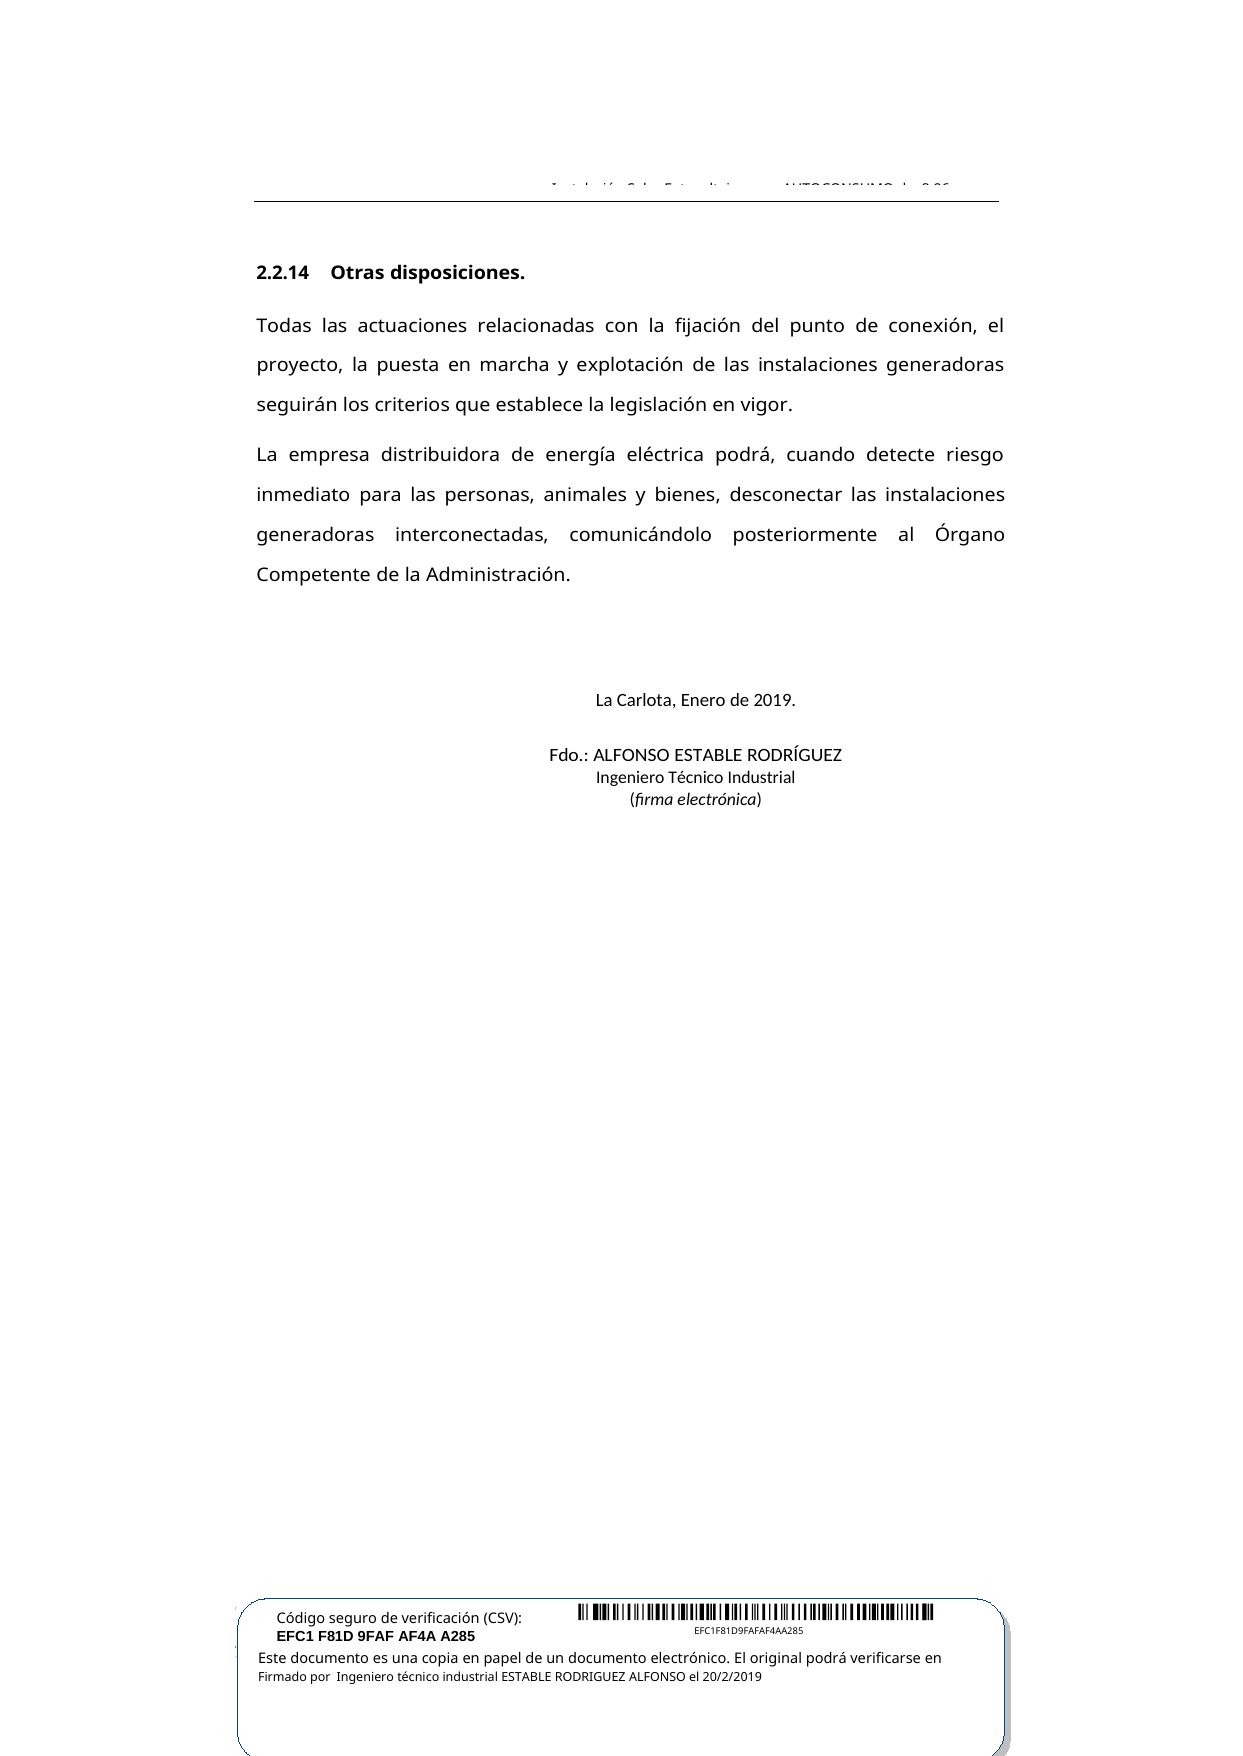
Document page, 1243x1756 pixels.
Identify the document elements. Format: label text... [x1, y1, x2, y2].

text Ingeniero Técnico Industrial (firma electrónica) [595, 767, 796, 810]
subtitle Otras disposiciones. [256, 259, 1151, 284]
text La empresa distribuidora de energía eléctrica podrá, cuando detecte riesgo inmediato para las personas, animales y bienes, desconectar las instalaciones generadoras interconectadas, comunicándolo posteriormente al Órgano Competente de la Administración. [256, 442, 1005, 587]
text Todas las actuaciones relacionadas con la fijación del punto de conexión, el proyecto, la puesta en marcha y explotación de las instalaciones generadoras seguirán los criterios que establece la legislación en vigor. [256, 312, 1005, 417]
text Fdo.: ALFONSO ESTABLE RODRÍGUEZ [465, 743, 927, 766]
text La Carlota, Enero de 2019. [465, 689, 927, 712]
